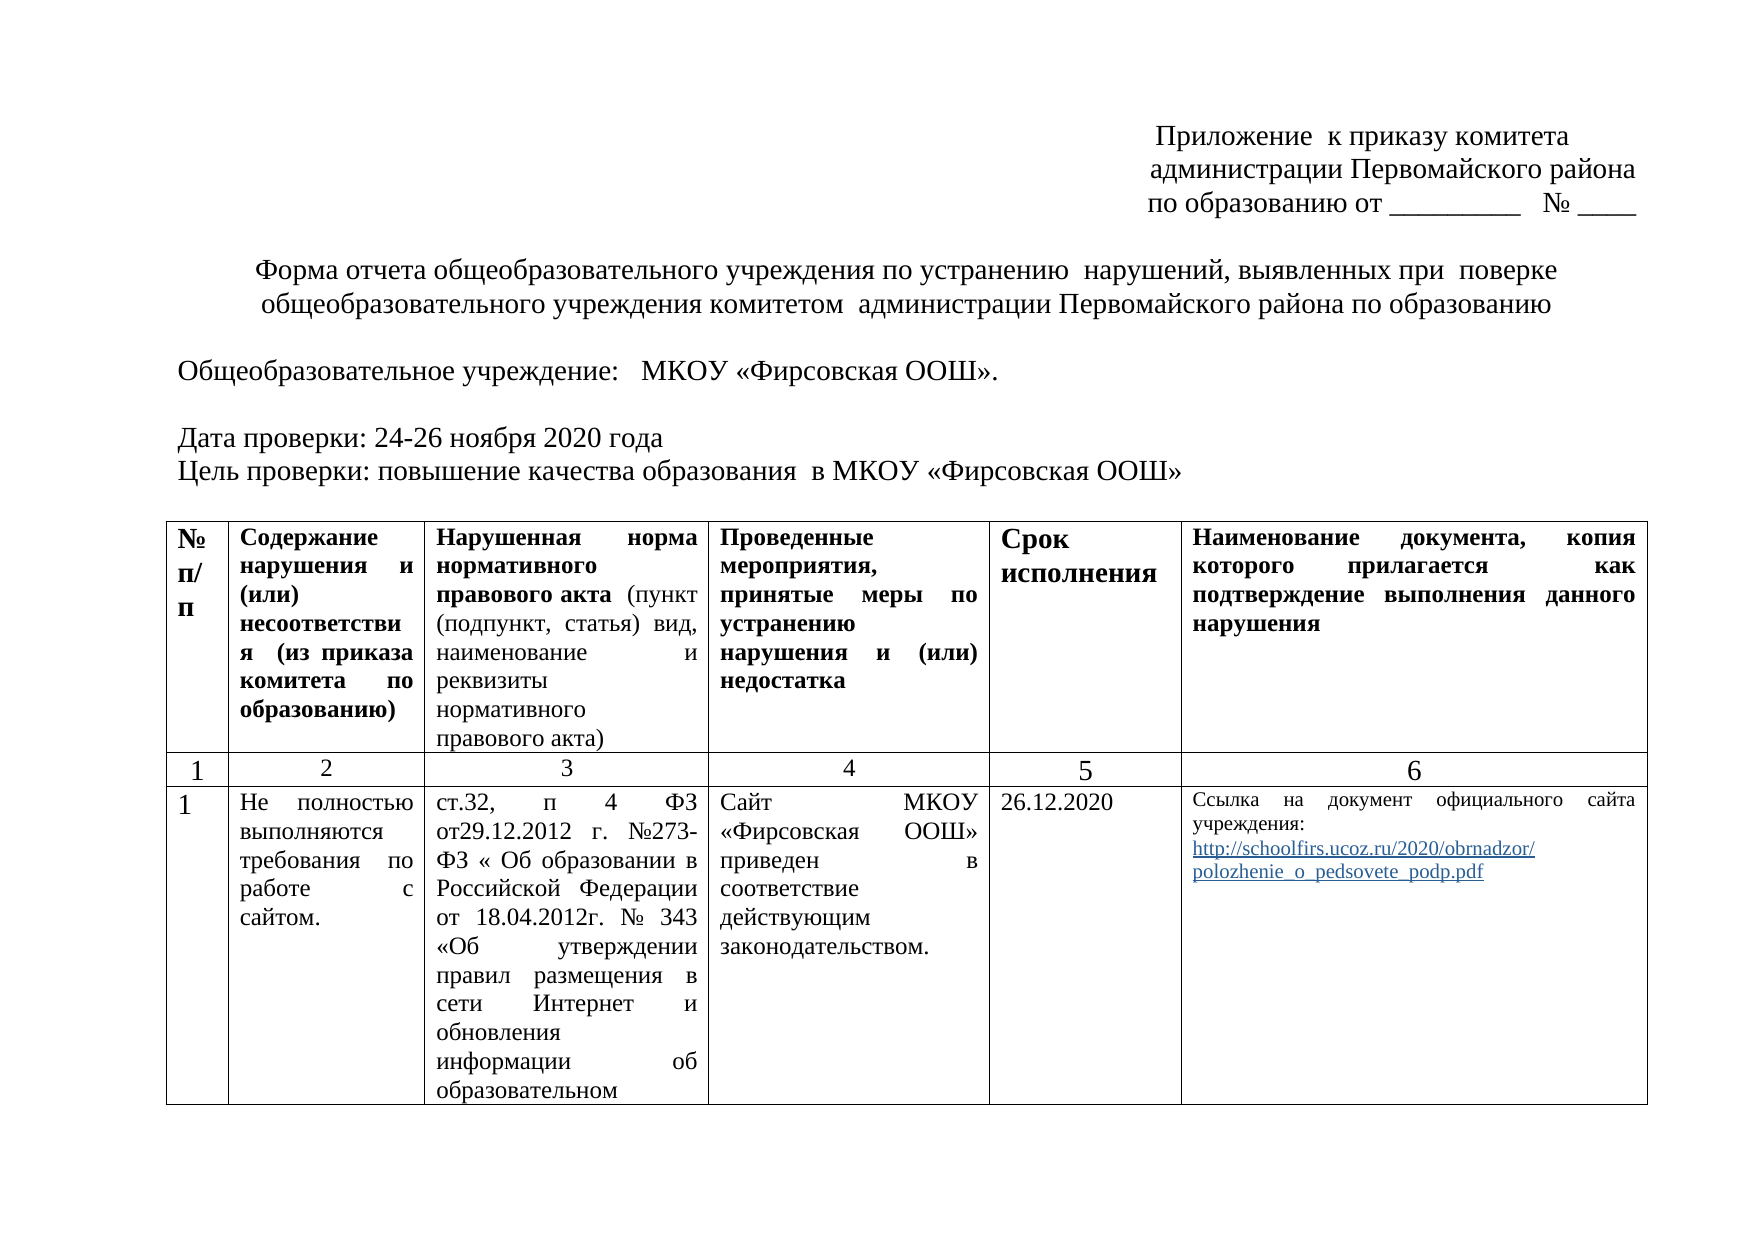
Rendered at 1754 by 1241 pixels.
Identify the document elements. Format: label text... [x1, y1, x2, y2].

table_cell 5 [990, 753, 1181, 786]
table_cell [709, 787, 989, 1103]
table_cell 3 [425, 753, 708, 786]
table_cell 4 [709, 753, 989, 786]
table_cell 1 [167, 753, 228, 786]
table_header Наименование документа, копия которого прилагается как подтверждение выполнения данного нарушения [1182, 522, 1647, 752]
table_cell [425, 787, 708, 1103]
table_cell 2 [229, 753, 424, 786]
text по образованию от _________ № ____ [177, 185, 1636, 219]
text Форма отчета общеобразовательного учреждения по устранению нарушений, выявленных при поверке общеобразовательного учреждения комитетом администрации Первомайского района по образованию [177, 252, 1636, 319]
table_header № п/п [167, 522, 228, 752]
table_header Содержание нарушения и (или) несоответствия (из приказа комитета по образованию) [229, 522, 424, 752]
text Цель проверки: повышение качества образования в МКОУ «Фирсовская ООШ» [177, 453, 1636, 487]
table_cell 26.12.2020 [990, 787, 1181, 1103]
text Приложение к приказу комитета [177, 118, 1636, 152]
table_header Проведенные мероприятия, принятые меры по устранению нарушения и (или) недостатка [709, 522, 989, 752]
text Общеобразовательное учреждение: МКОУ «Фирсовская ООШ». [177, 353, 1636, 386]
text Дата проверки: 24-26 ноября 2020 года [177, 420, 1636, 453]
table_cell 6 [1182, 753, 1647, 786]
table_header Срок исполнения [990, 522, 1181, 752]
table_header Нарушенная норма нормативного правового акта (пункт (подпункт, статья) вид, наименование и реквизиты нормативного правового акта) [425, 522, 708, 752]
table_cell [1182, 787, 1647, 1103]
text администрации Первомайского района [177, 152, 1636, 185]
table_cell 1 [167, 787, 228, 1103]
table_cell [229, 787, 424, 1103]
